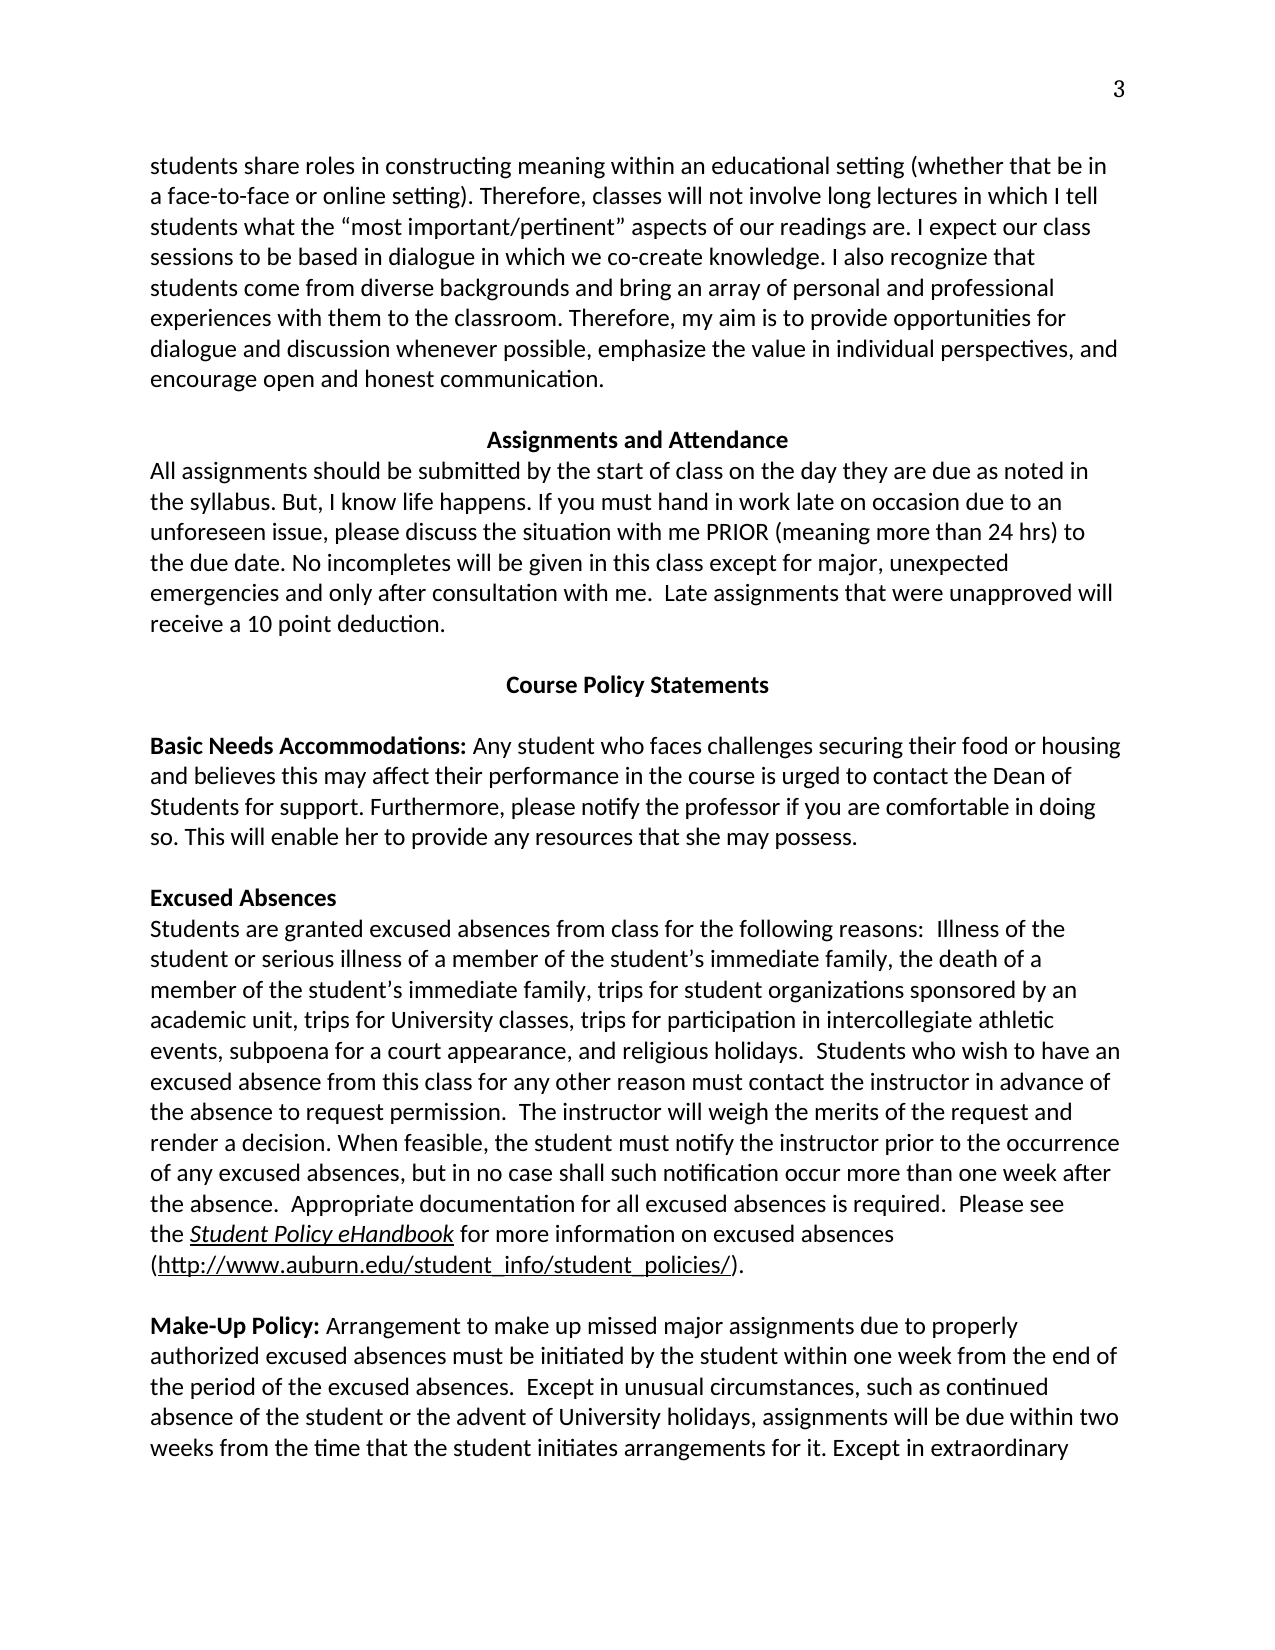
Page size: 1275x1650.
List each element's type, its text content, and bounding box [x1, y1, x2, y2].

text Course Policy Statements [150, 669, 1125, 699]
text Basic Needs Accommodations: Any student who faces challenges securing their food or housing and believes this may affect their performance in the course is urged to contact the Dean of Students for support. Furthermore, please notify the professor if you are comfortable in doing so. This will enable her to provide any resources that she may possess. [150, 730, 1125, 852]
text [150, 150, 1125, 394]
text Excused Absences [150, 882, 1125, 913]
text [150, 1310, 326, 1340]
text Students are granted excused absences from class for the following reasons: Illness of the student or serious illness of a member of the student’s immediate family, the death of a member of the student’s immediate family, trips for student organizations sponsored by an academic unit, trips for University classes, trips for participation in intercollegiate athletic events, subpoena for a court appearance, and religious holidays. Students who wish to have an excused absence from this class for any other reason must contact the instructor in advance of the absence to request permission. The instructor will weigh the merits of the request and render a decision. When feasible, the student must notify the instructor prior to the occurrence of any excused absences, but in no case shall such notification occur more than one week after the absence. Appropriate documentation for all excused absences is required. Please see the Student Policy eHandbook for more information on excused absences (http://www.auburn.edu/student_info/student_policies/). [150, 913, 1125, 1279]
text All assignments should be submitted by the start of class on the day they are due as noted in the syllabus. But, I know life happens. If you must hand in work late on occasion due to an unforeseen issue, please discuss the situation with me PRIOR (meaning more than 24 hrs) to the due date. No incompletes will be given in this class except for major, unexpected emergencies and only after consultation with me. Late assignments that were unapproved will receive a 10 point deduction. [150, 455, 1125, 638]
text Assignments and Attendance [150, 425, 1125, 455]
